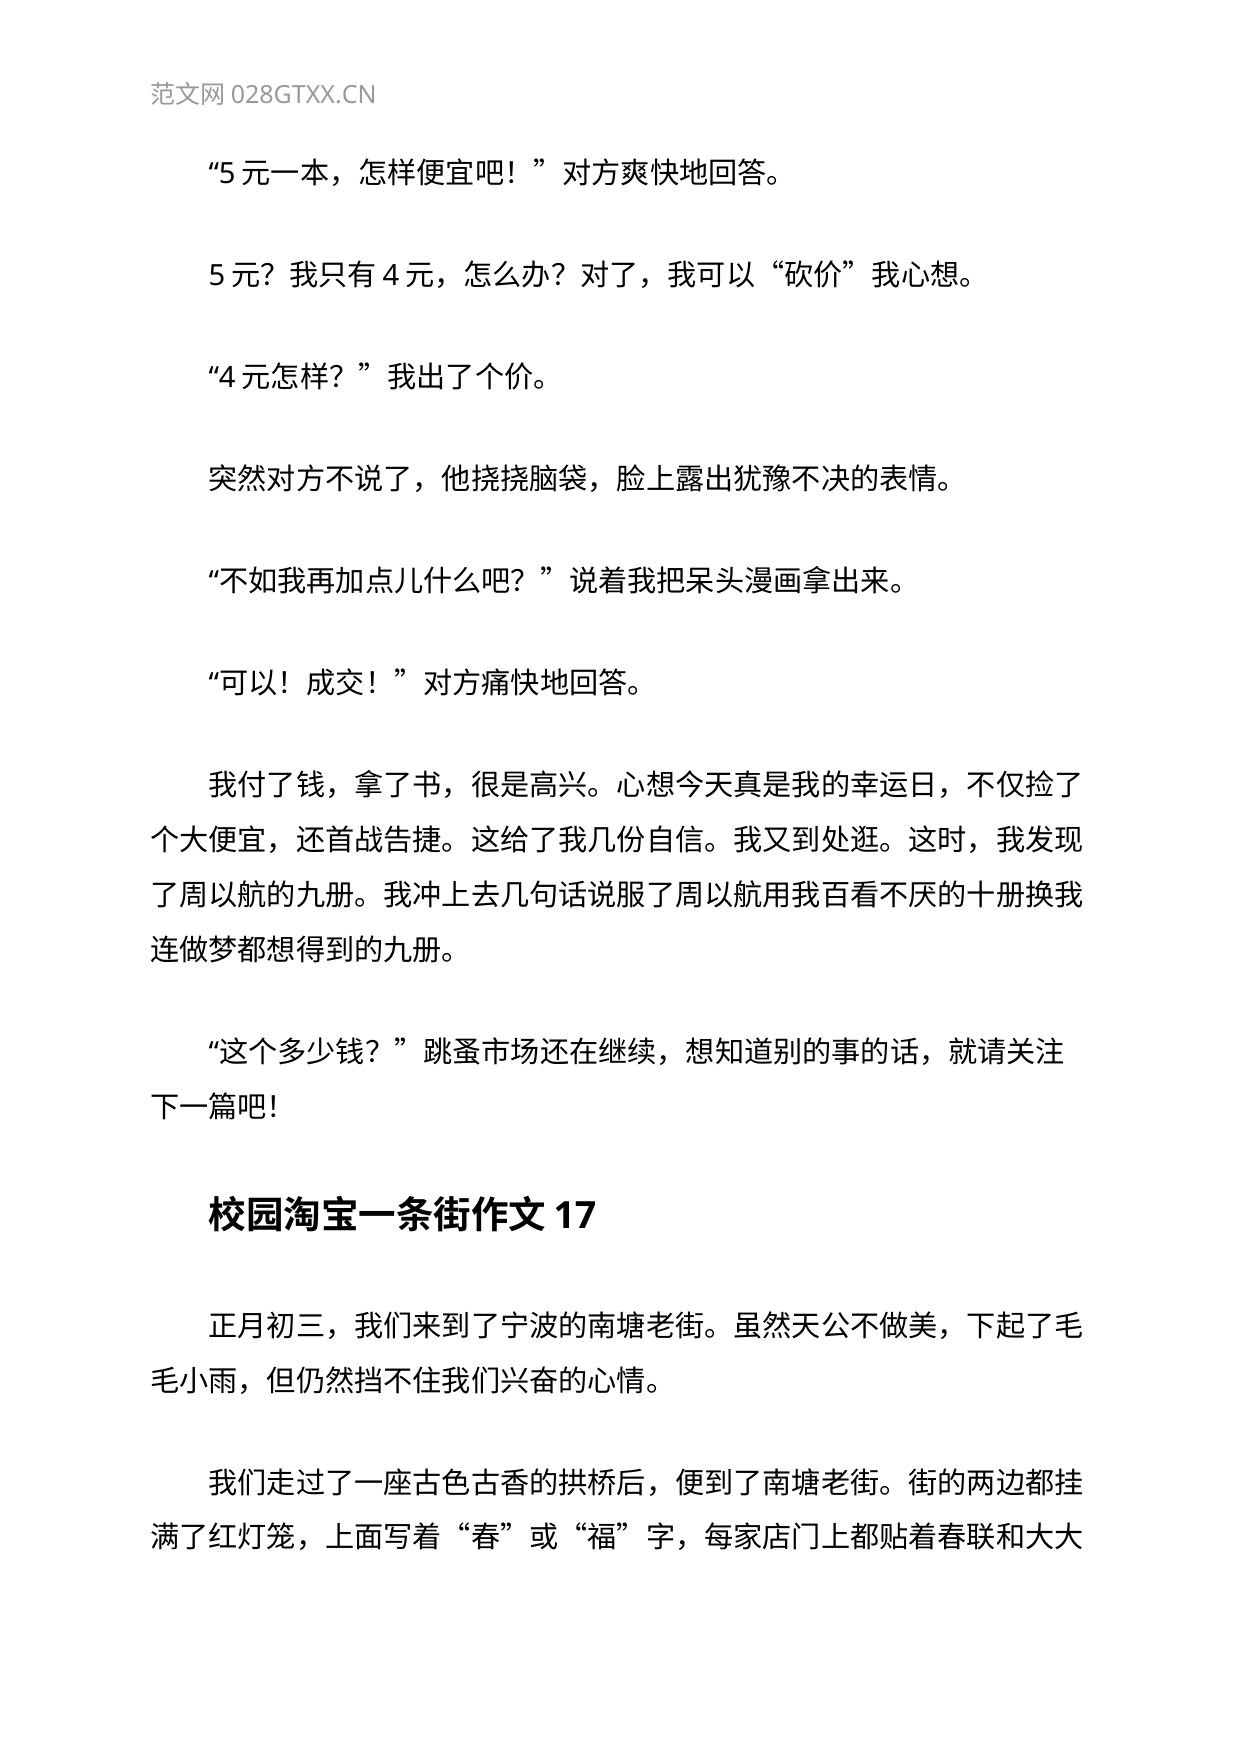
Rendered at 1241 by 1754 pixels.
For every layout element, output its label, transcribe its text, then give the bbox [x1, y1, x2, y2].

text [150, 1459, 1090, 1556]
text “这个多少钱？”跳蚤市场还在继续，想知道别的事的话，就请关注下一篇吧！ [150, 1028, 1090, 1125]
text 5元？我只有4元，怎么办？对了，我可以“砍价”我心想。 [150, 252, 1090, 294]
text 我付了钱，拿了书，很是高兴。心想今天真是我的幸运日，不仅捡了个大便宜，还首战告捷。这给了我几份自信。我又到处逛。这时，我发现了周以航的九册。我冲上去几句话说服了周以航用我百看不厌的十册换我连做梦都想得到的九册。 [150, 762, 1090, 969]
text “可以！成交！”对方痛快地回答。 [150, 660, 1090, 702]
text 校园淘宝一条街作文17 [150, 1185, 1090, 1239]
text “4元怎样？”我出了个价。 [150, 354, 1090, 396]
text “不如我再加点儿什么吧？”说着我把呆头漫画拿出来。 [150, 558, 1090, 600]
text 突然对方不说了，他挠挠脑袋，脸上露出犹豫不决的表情。 [150, 456, 1090, 498]
text “5元一本，怎样便宜吧！”对方爽快地回答。 [150, 150, 1090, 192]
text 正月初三，我们来到了宁波的南塘老街。虽然天公不做美，下起了毛毛小雨，但仍然挡不住我们兴奋的心情。 [150, 1302, 1090, 1400]
